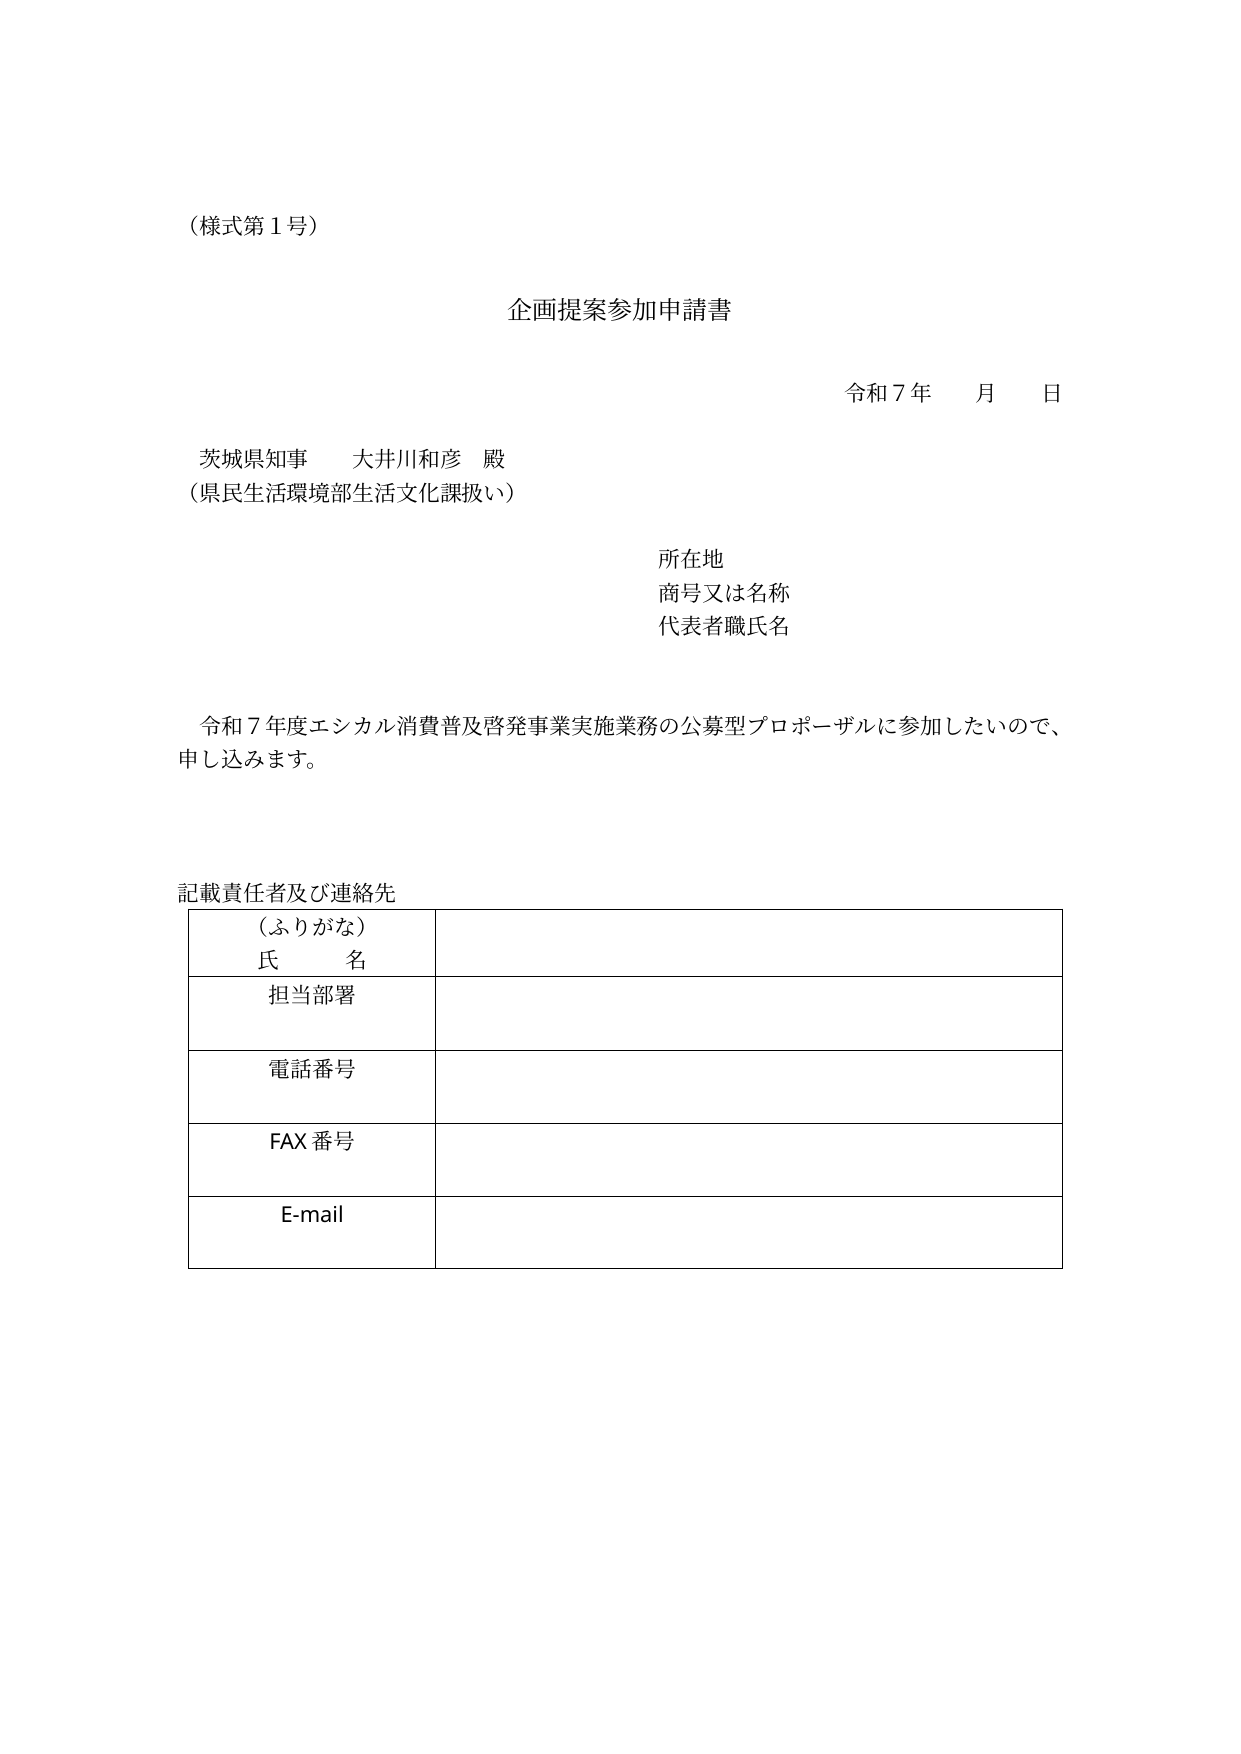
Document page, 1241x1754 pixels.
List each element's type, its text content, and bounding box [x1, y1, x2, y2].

table_header （ふりがな） 氏 名 [189, 910, 435, 976]
text 令和７年 月 日 [177, 375, 1063, 408]
text 商号又は名称 [177, 575, 1063, 608]
table_cell E-mail [189, 1197, 435, 1267]
text （県民生活環境部生活文化課扱い） [177, 475, 1063, 508]
text 所在地 [177, 542, 1063, 575]
table_cell [436, 1051, 1062, 1123]
table_cell FAX番号 [189, 1124, 435, 1196]
table_cell 電話番号 [189, 1051, 435, 1123]
text 記載責任者及び連絡先 [177, 875, 1063, 908]
text 茨城県知事 大井川和彦 殿 [177, 442, 1063, 475]
table_cell [436, 1124, 1062, 1196]
text （様式第１号） [177, 208, 1063, 242]
text 企画提案参加申請書 [177, 275, 1063, 342]
text 令和７年度エシカル消費普及啓発事業実施業務の公募型プロポーザルに参加したいので、申し込みます。 [177, 708, 1063, 775]
text 代表者職氏名 [177, 608, 1063, 642]
table_cell [436, 1197, 1062, 1267]
table_cell [436, 977, 1062, 1050]
table_header [436, 910, 1062, 976]
table_cell 担当部署 [189, 977, 435, 1050]
